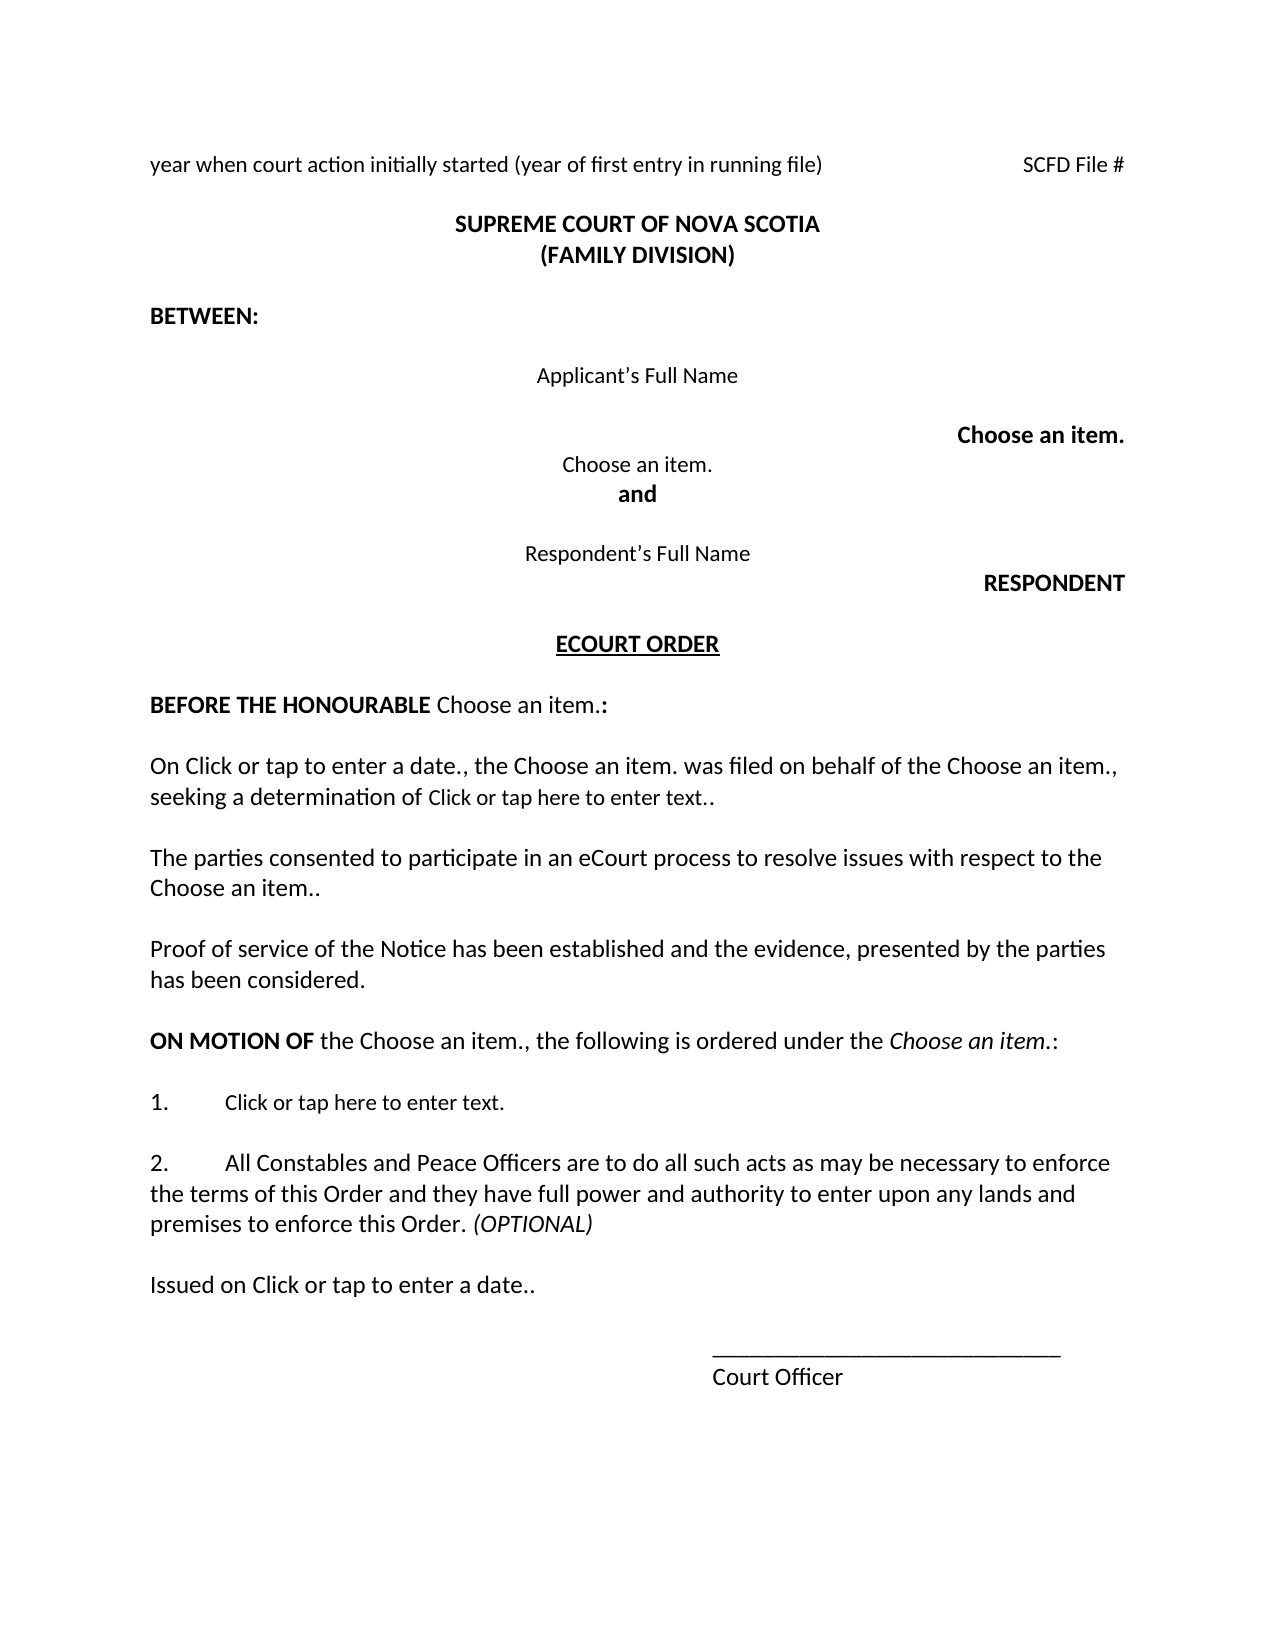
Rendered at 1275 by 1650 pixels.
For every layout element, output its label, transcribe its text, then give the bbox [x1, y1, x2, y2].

list Court Officer [150, 1361, 1125, 1391]
text On , the was filed on behalf of the , seeking a determination of . [150, 750, 1125, 811]
text (FAMILY DIVISION) [150, 239, 1125, 269]
text ECOURT ORDER [150, 628, 1125, 659]
list ____________________________ [150, 1330, 1125, 1361]
text RESPONDENT [150, 567, 1125, 598]
text BETWEEN: [150, 300, 1125, 331]
list Issued on . [150, 1269, 1125, 1300]
text and [150, 478, 1125, 509]
text SUPREME COURT OF NOVA SCOTIA [150, 208, 1125, 239]
text The parties consented to participate in an eCourt process to resolve issues with respect to the . [150, 842, 1125, 903]
text Proof of service of the Notice has been established and the evidence, presented by the parties has been considered. [150, 933, 1125, 994]
text BEFORE THE HONOURABLE : [150, 689, 1125, 720]
text ON MOTION OF the , the following is ordered under the : [150, 1025, 1125, 1056]
list (OPTIONAL) [150, 1147, 1125, 1239]
